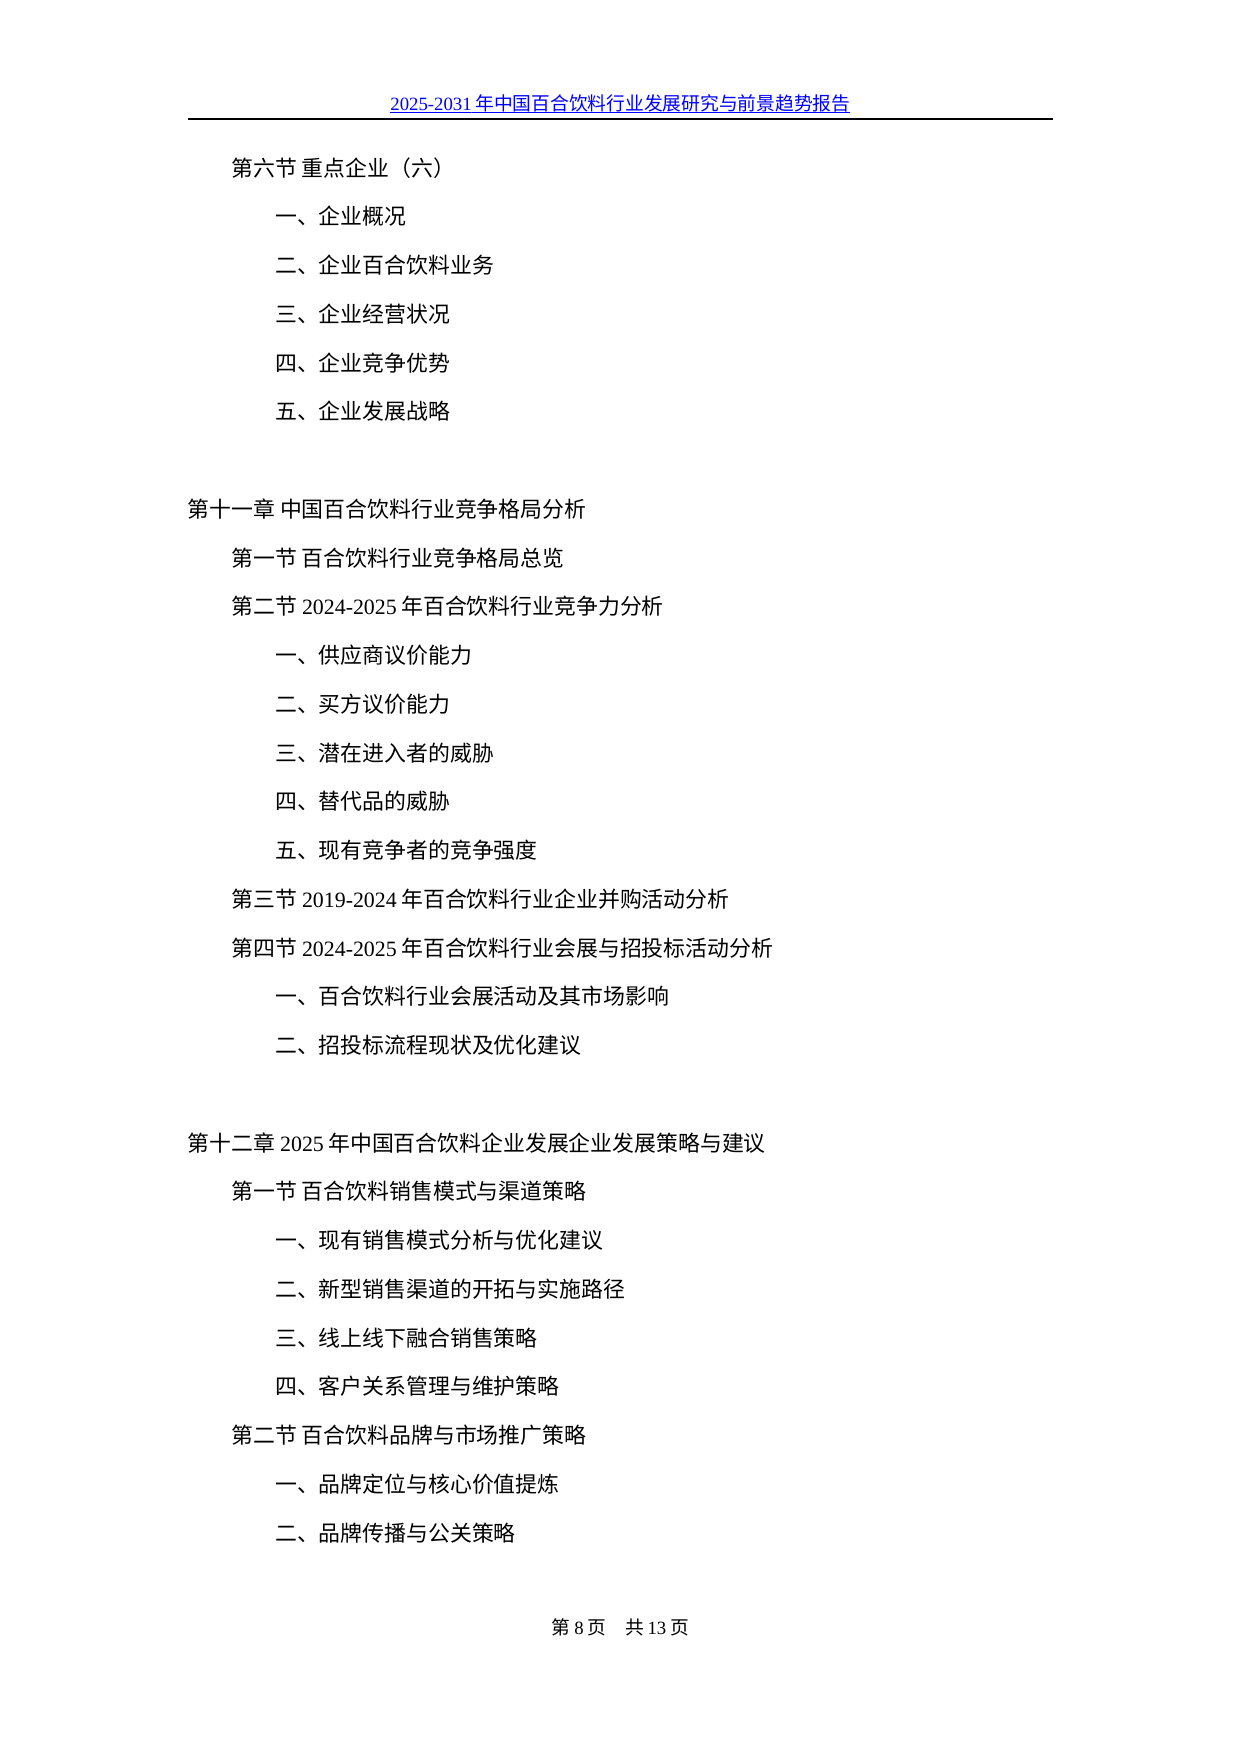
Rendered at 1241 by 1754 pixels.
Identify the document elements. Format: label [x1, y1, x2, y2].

text [187, 150, 1053, 1548]
